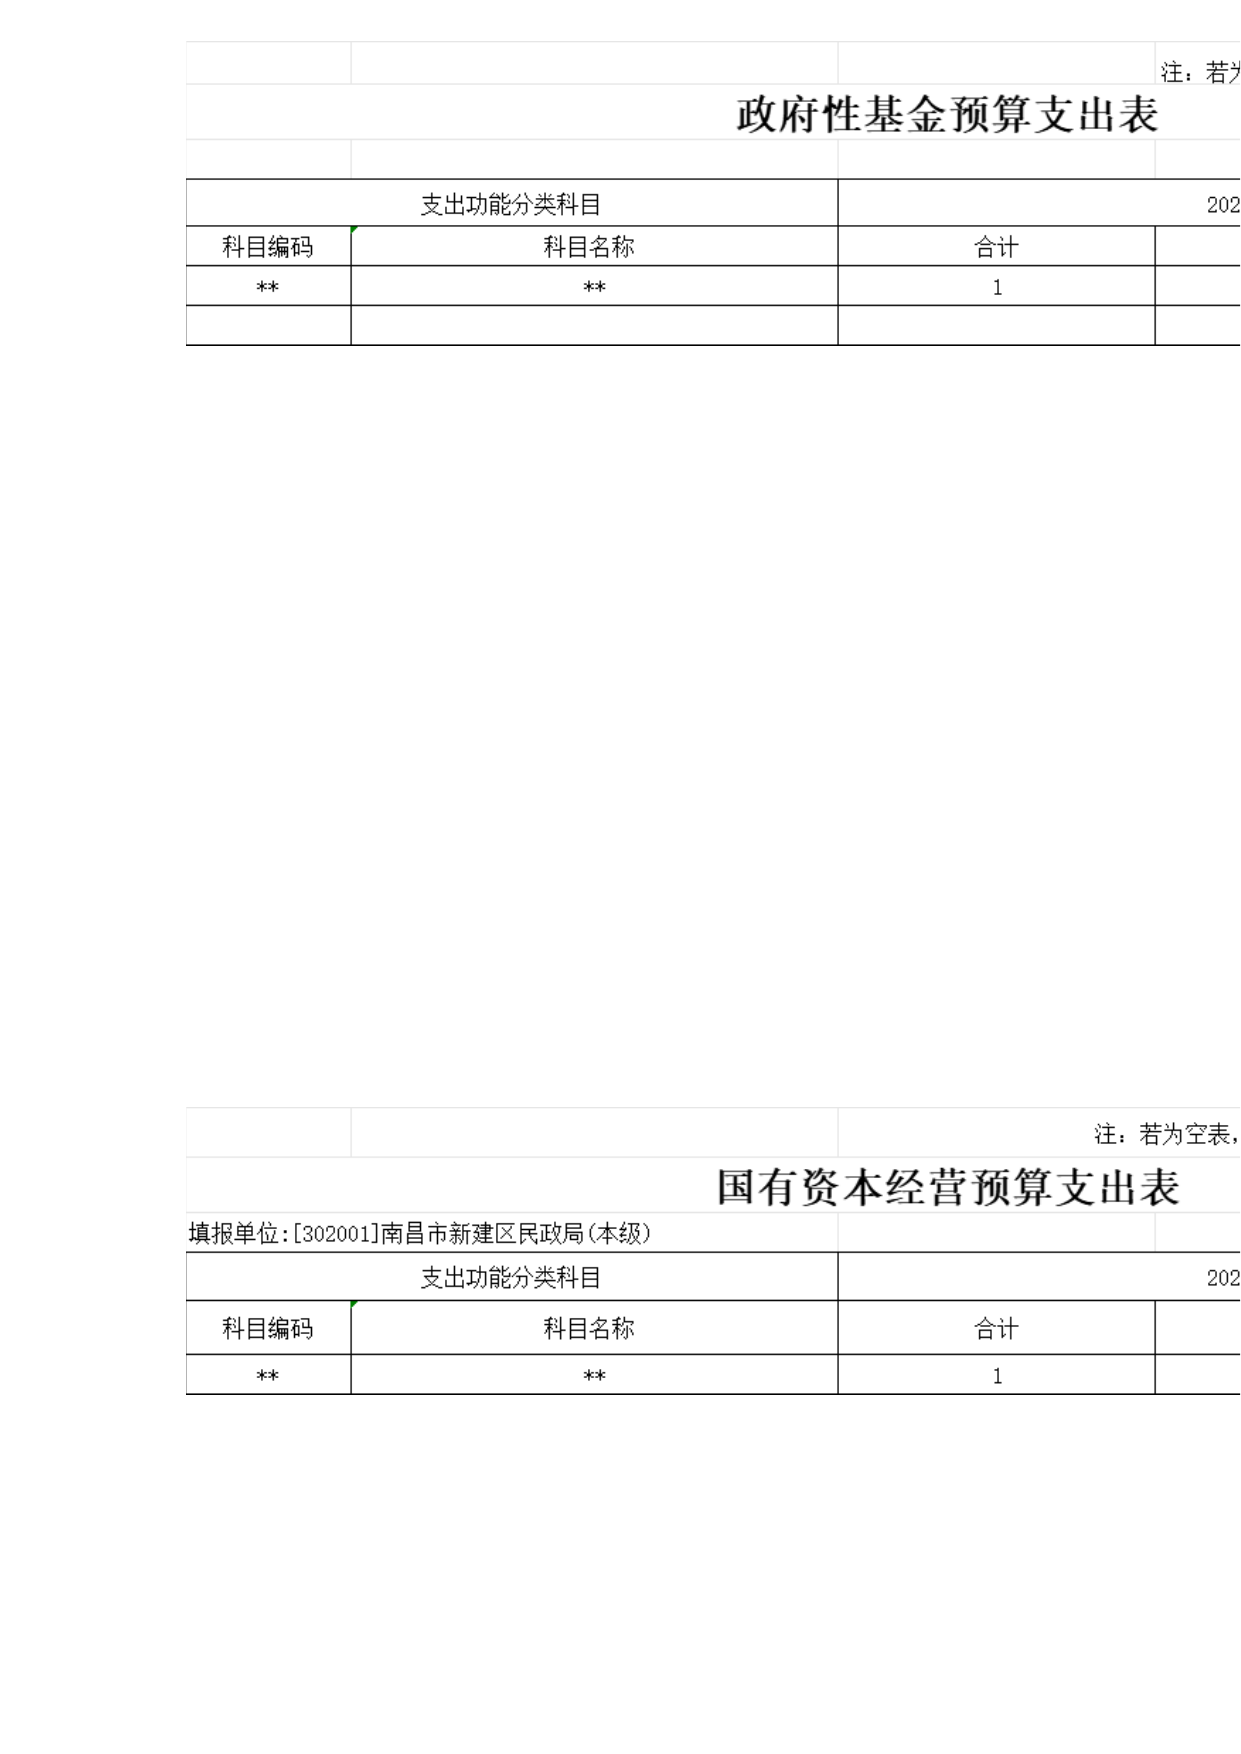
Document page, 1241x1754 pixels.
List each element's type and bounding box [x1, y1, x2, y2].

picture [186, 41, 1241, 346]
picture [186, 1107, 1241, 1395]
